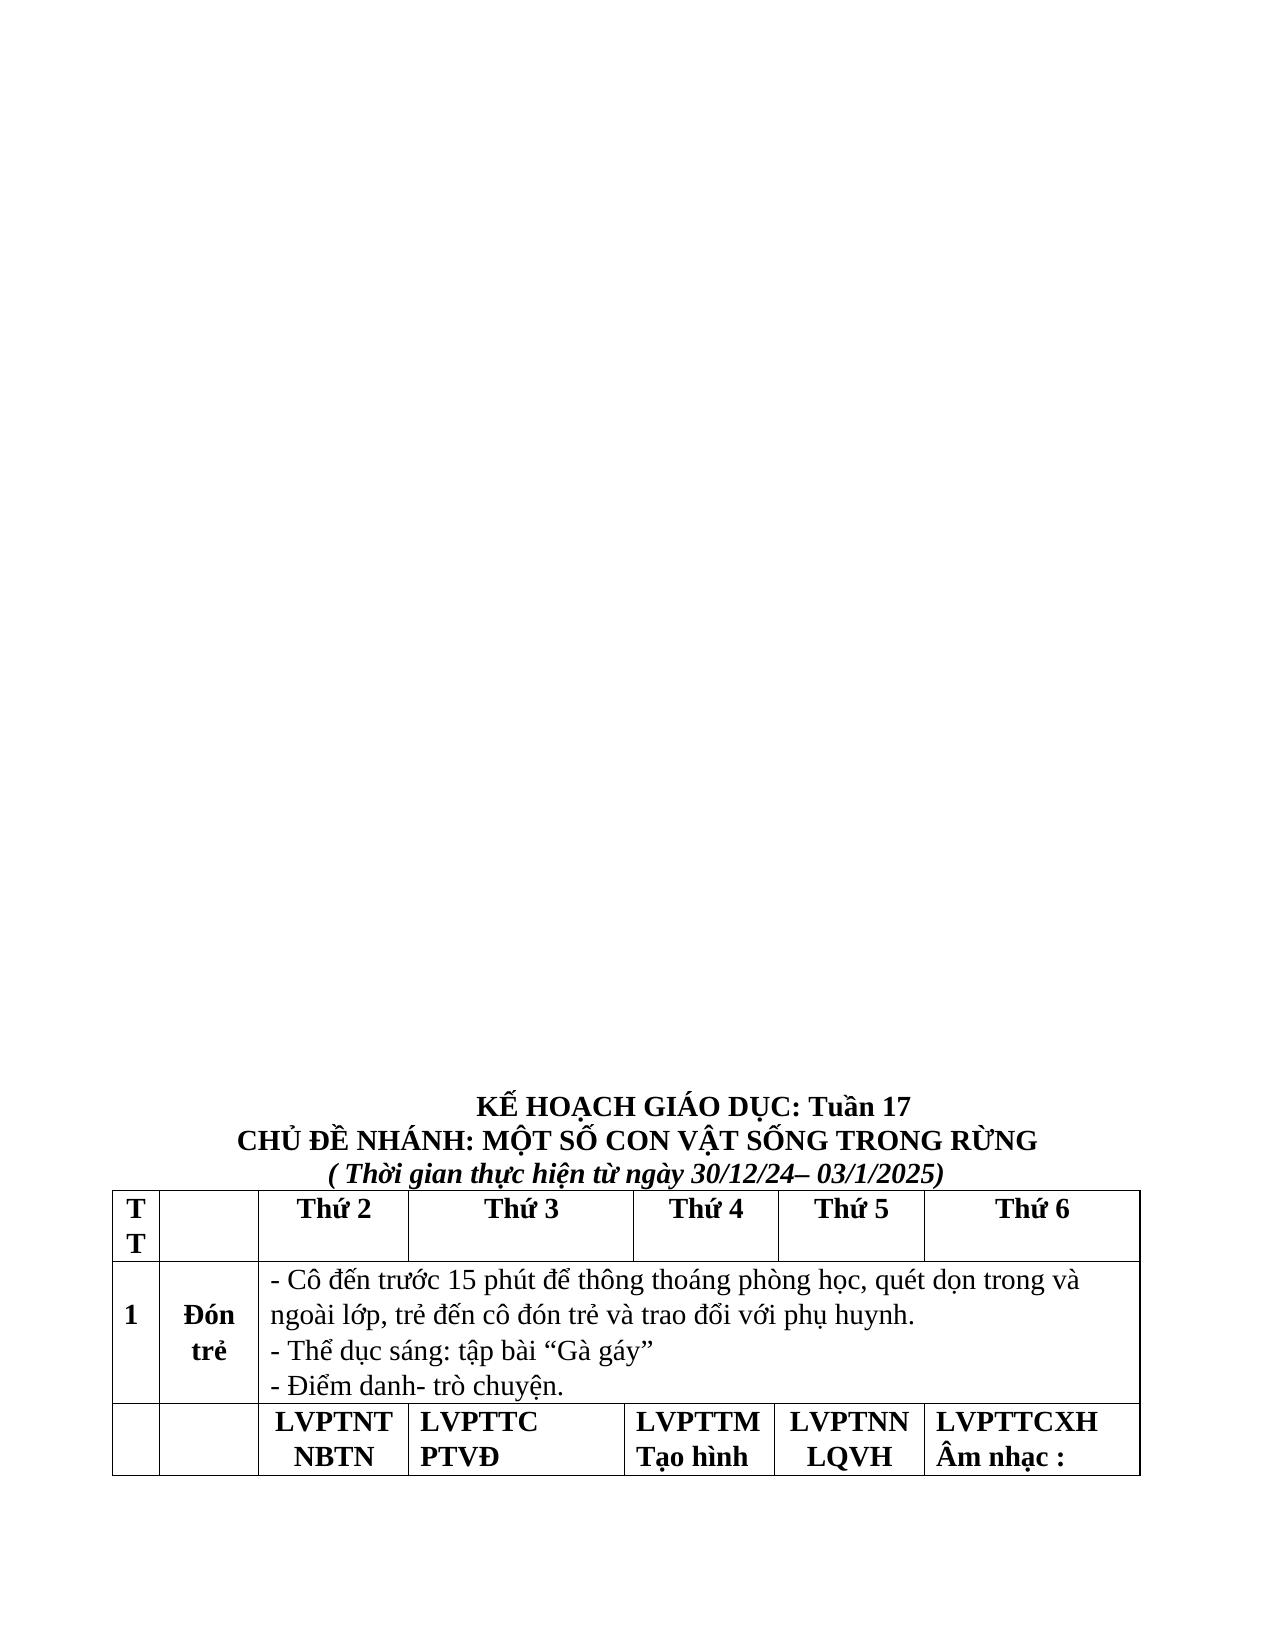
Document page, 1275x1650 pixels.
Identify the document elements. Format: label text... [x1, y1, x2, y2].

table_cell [160, 1404, 258, 1474]
list KẾ HOẠCH GIÁO DỤC: Tuần 17 [262, 1089, 1125, 1123]
table_cell - Cô đến trước 15 phút để thông thoáng phòng học, quét dọn trong và ngoài lớp, trẻ đến cô đón trẻ và trao đổi với phụ huynh. - Thể dục sáng: tập bài “Gà gáy” - Điểm danh- trò chuyện. [259, 1262, 1139, 1403]
table_cell Đón trẻ [160, 1262, 258, 1403]
table_header Thứ 3 [409, 1191, 633, 1261]
text CHỦ ĐỀ NHÁNH: MỘT SỐ CON VẬT SỐNG TRONG RỪNG [150, 1123, 1125, 1156]
table_header Thứ 4 [634, 1191, 778, 1261]
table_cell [409, 1404, 624, 1474]
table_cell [775, 1404, 924, 1474]
table_header TT [113, 1191, 159, 1261]
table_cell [625, 1404, 774, 1474]
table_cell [259, 1404, 408, 1474]
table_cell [925, 1404, 1139, 1474]
table_header Thứ 6 [925, 1191, 1139, 1261]
table_header Thứ 2 [259, 1191, 408, 1261]
table_cell 1 [113, 1262, 159, 1403]
table_cell 2 [113, 1404, 159, 1474]
table_header [160, 1191, 258, 1261]
table_header Thứ 5 [779, 1191, 924, 1261]
text ( Thời gian thực hiện từ ngày 30/12/24– 03/1/2025) [150, 1156, 1125, 1190]
